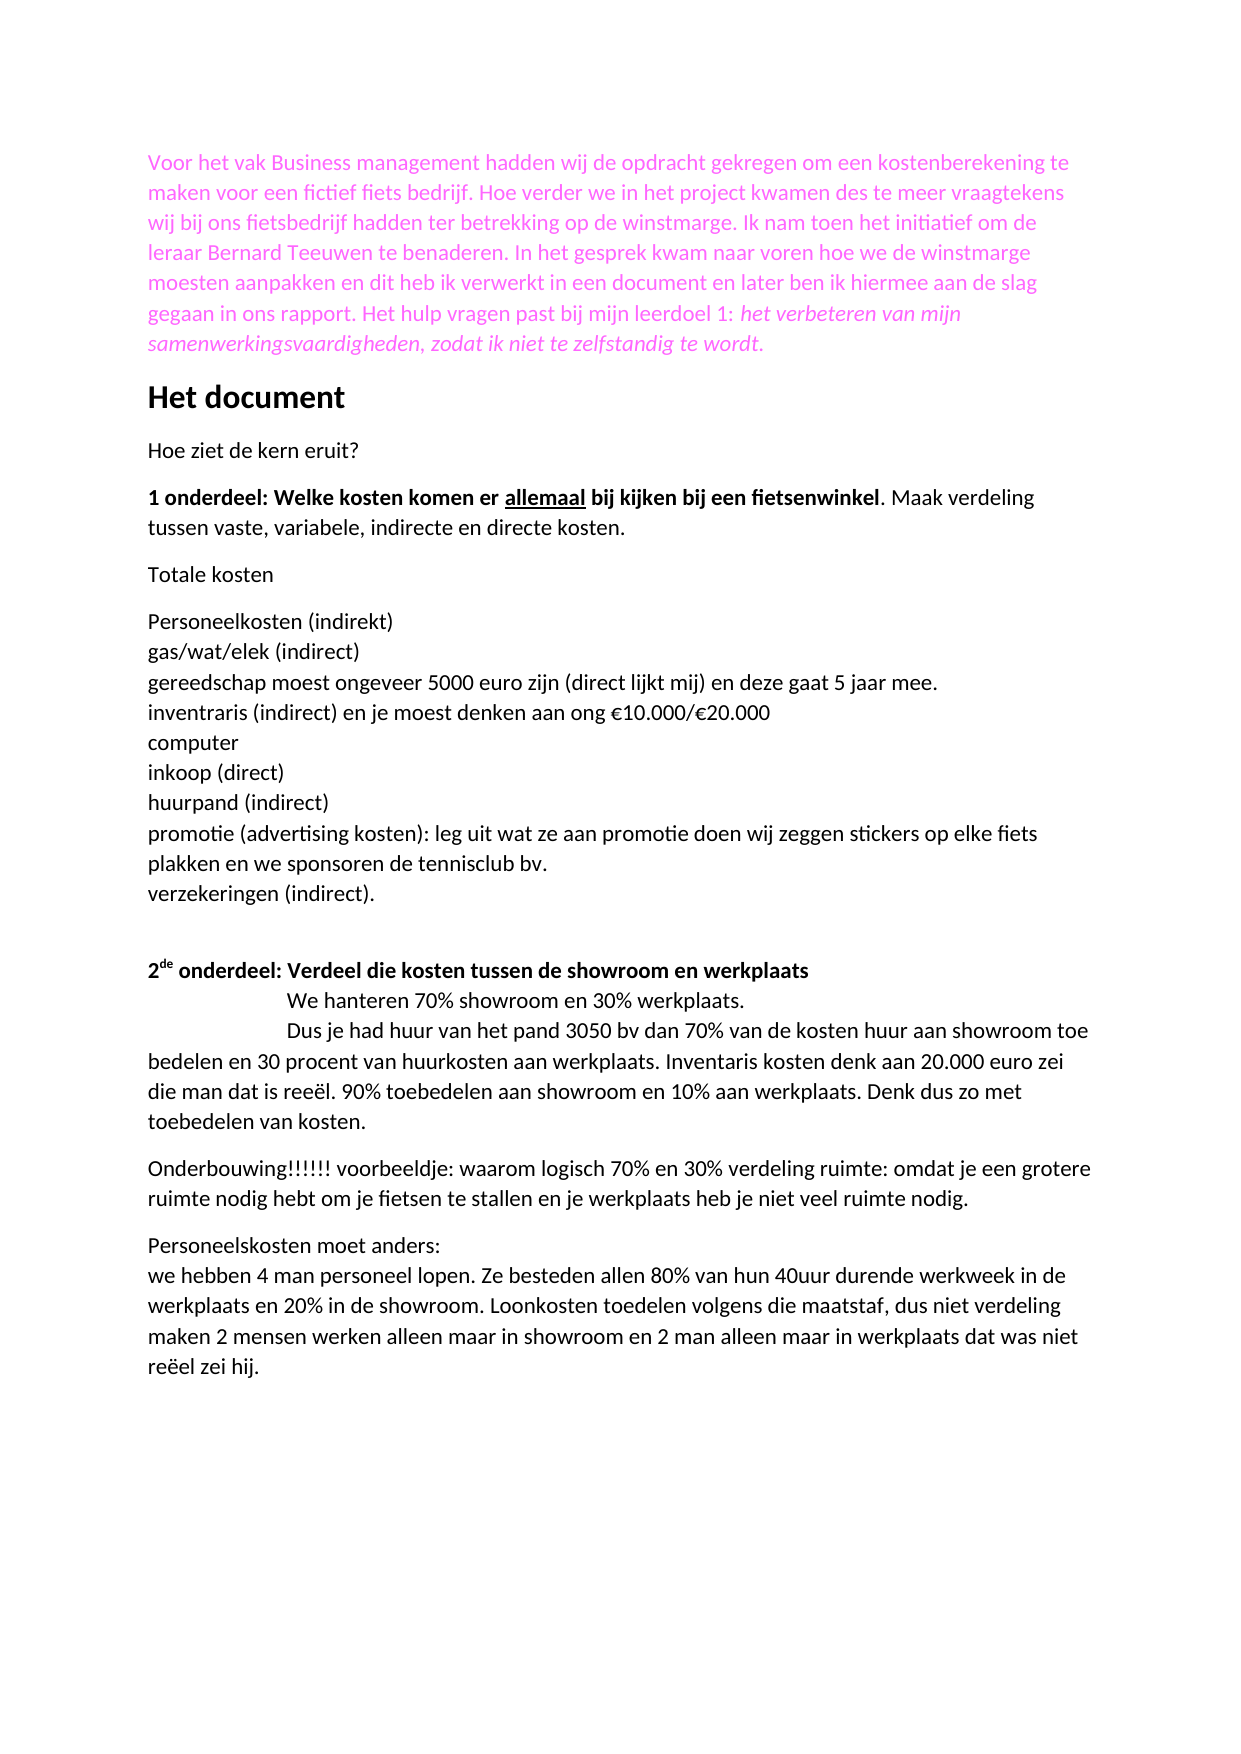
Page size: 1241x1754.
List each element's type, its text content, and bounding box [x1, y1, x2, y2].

text Personeelskosten moet anders: we hebben 4 man personeel lopen. Ze besteden allen 80% van hun 40uur durende werkweek in de werkplaats en 20% in de showroom. Loonkosten toedelen volgens die maatstaf, dus niet verdeling maken 2 mensen werken alleen maar in showroom en 2 man alleen maar in werkplaats dat was niet reëel zei hij. [148, 1231, 1093, 1380]
text 1 onderdeel: Welke kosten komen er allemaal bij kijken bij een fietsenwinkel. Maak verdeling tussen vaste, variabele, indirecte en directe kosten. [148, 483, 1093, 541]
text Onderbouwing!!!!!! voorbeeldje: waarom logisch 70% en 30% verdeling ruimte: omdat je een grotere ruimte nodig hebt om je fietsen te stallen en je werkplaats heb je niet veel ruimte nodig. [148, 1154, 1093, 1212]
text Voor het vak Business management hadden wij de opdracht gekregen om een kostenberekening te maken voor een fictief fiets bedrijf. Hoe verder we in het project kwamen des te meer vraagtekens wij bij ons fietsbedrijf hadden ter betrekking op de winstmarge. Ik nam toen het initiatief om de leraar Bernard Teeuwen te benaderen. In het gesprek kwam naar voren hoe we de winstmarge moesten aanpakken en dit heb ik verwerkt in een document en later ben ik hiermee aan de slag gegaan in ons rapport. Het hulp vragen past bij mijn leerdoel 1: het verbeteren van mijn samenwerkingsvaardigheden, zodat ik niet te zelfstandig te wordt. [148, 148, 1093, 357]
text Personeelkosten (indirekt) gas/wat/elek (indirect) gereedschap moest ongeveer 5000 euro zijn (direct lijkt mij) en deze gaat 5 jaar mee. inventraris (indirect) en je moest denken aan ong €10.000/€20.000 computer inkoop (direct) huurpand (indirect) promotie (advertising kosten): leg uit wat ze aan promotie doen wij zeggen stickers op elke fiets plakken en we sponsoren de tennisclub bv. verzekeringen (indirect). [148, 607, 1093, 937]
text Het document [148, 376, 1093, 416]
text Hoe ziet de kern eruit? [148, 436, 1093, 464]
text 2de onderdeel: Verdeel die kosten tussen de showroom en werkplaats We hanteren 70% showroom en 30% werkplaats. Dus je had huur van het pand 3050 bv dan 70% van de kosten huur aan showroom toe bedelen en 30 procent van huurkosten aan werkplaats. Inventaris kosten denk aan 20.000 euro zei die man dat is reeël. 90% toebedelen aan showroom en 10% aan werkplaats. Denk dus zo met toebedelen van kosten. [148, 956, 1093, 1135]
text Totale kosten [148, 560, 1093, 588]
